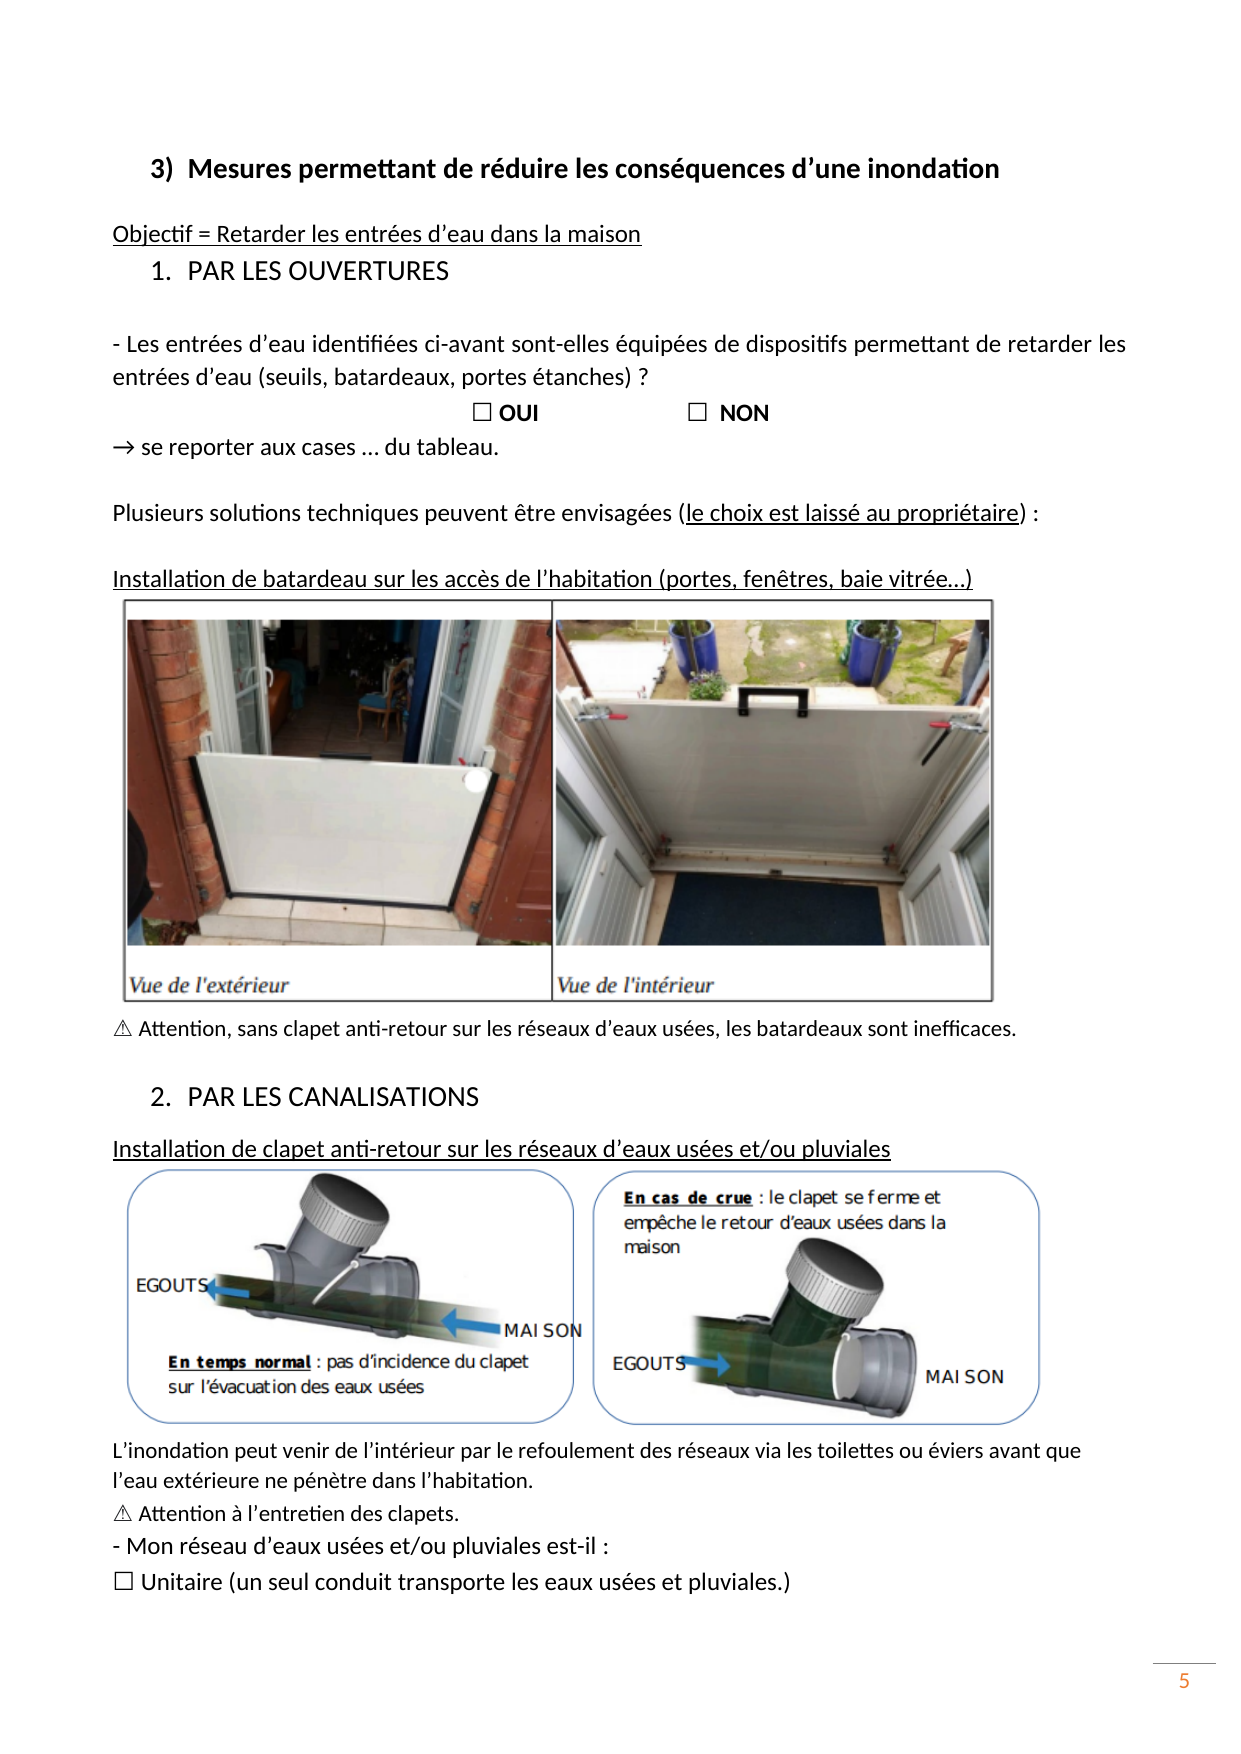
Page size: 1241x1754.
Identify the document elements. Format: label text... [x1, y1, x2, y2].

text - Mon réseau d’eaux usées et/ou pluviales est-il : [112, 1531, 1128, 1561]
text → se reporter aux cases … du tableau. [112, 431, 1128, 462]
text - Les entrées d’eau identifiées ci-avant sont-elles équipées de dispositifs permettant de retarder les entrées d’eau (seuils, batardeaux, portes étanches) ? [112, 328, 1128, 392]
list Mesures permettant de réduire les conséquences d’une inondation [150, 150, 1128, 186]
list PAR LES OUVERTURES [150, 252, 1128, 287]
text L’inondation peut venir de l’intérieur par le refoulement des réseaux via les toilettes ou éviers avant que l’eau extérieure ne pénètre dans l’habitation. [112, 1436, 1128, 1494]
text ⚠ Attention à l’entretien des clapets. [133, 1497, 1128, 1528]
text OUI NON [112, 394, 1128, 428]
text Installation de batardeau sur les accès de l’habitation (portes, fenêtres, baie vitrée…) [112, 563, 1128, 593]
text Objectif = Retarder les entrées d’eau dans la maison [112, 219, 1128, 249]
text Installation de clapet anti-retour sur les réseaux d’eaux usées et/ou pluviales [112, 1133, 1128, 1164]
text Unitaire (un seul conduit transporte les eaux usées et pluviales.) [112, 1563, 1128, 1597]
text ⚠ Attention, sans clapet anti-retour sur les réseaux d’eaux usées, les batardeaux sont inefficaces. [133, 1012, 1128, 1043]
text Plusieurs solutions techniques peuvent être envisagées (le choix est laissé au propriétaire) : [112, 497, 1128, 527]
picture [112, 1166, 1058, 1435]
list PAR LES CANALISATIONS [150, 1078, 1128, 1114]
picture [112, 595, 1013, 1010]
